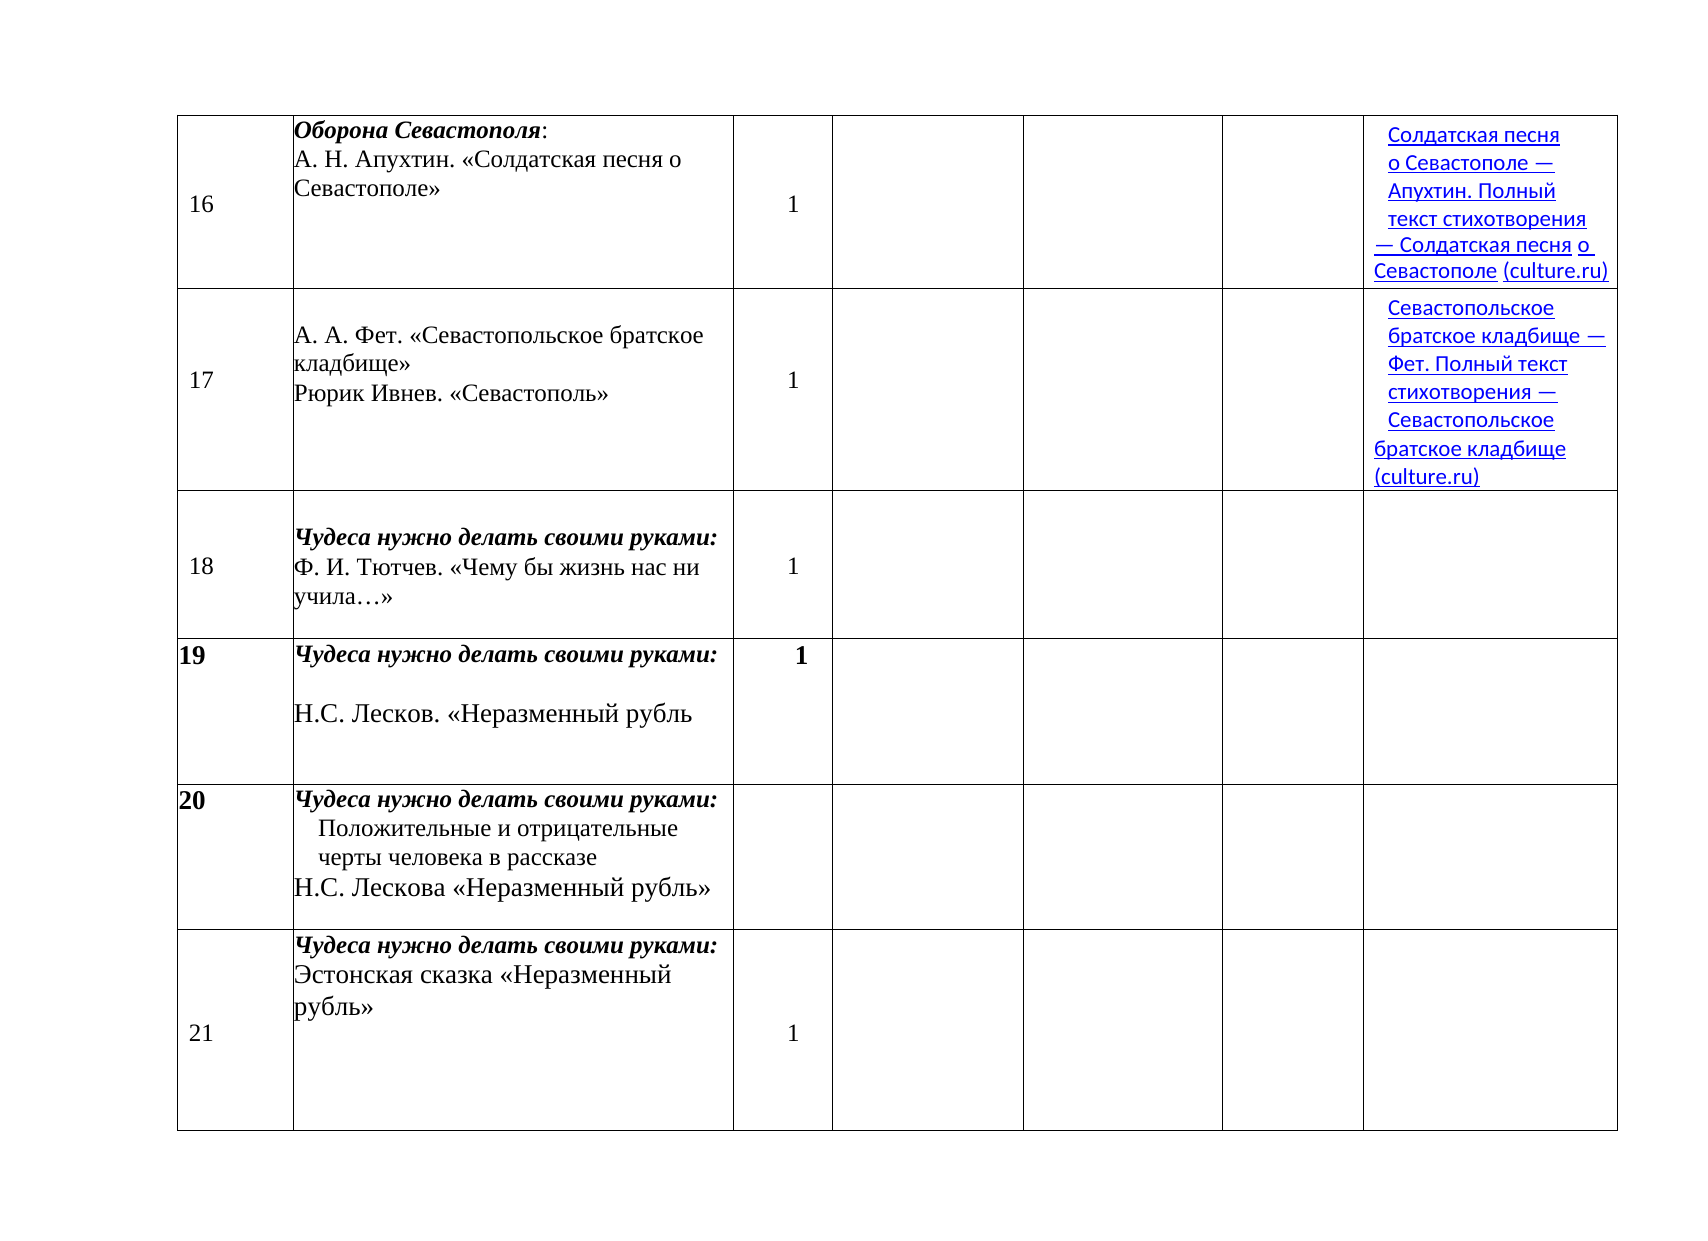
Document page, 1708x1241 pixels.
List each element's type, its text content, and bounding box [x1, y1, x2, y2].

table_cell [1223, 639, 1363, 783]
table_cell [1223, 289, 1363, 490]
table_cell 1 [734, 116, 832, 287]
table_cell [1364, 785, 1617, 929]
table_cell [833, 491, 1023, 638]
table_cell [1024, 491, 1222, 638]
table_cell [833, 930, 1023, 1129]
table_cell [734, 785, 832, 929]
table_cell Чудеса нужно делать своими руками: Положительные и отрицательные черты человека в рассказе Н.С. Лескова «Неразменный рубль» [294, 785, 733, 929]
table_cell 1 [734, 639, 832, 783]
table_cell [1364, 930, 1617, 1129]
table_cell Чудеса нужно делать своими руками: Эстонская сказка «Неразменный рубль» [294, 930, 733, 1129]
table_cell [1223, 785, 1363, 929]
table_cell Чудеса нужно делать своими руками: Н.С. Лесков. «Неразменный рубль [294, 639, 733, 783]
table_cell Чудеса нужно делать своими руками: Ф. И. Тютчев. «Чему бы жизнь нас ни учила…» [294, 491, 733, 638]
table_cell [1024, 639, 1222, 783]
table_cell 18 [178, 491, 293, 638]
table_cell [833, 289, 1023, 490]
table_cell [1223, 930, 1363, 1129]
table_cell 1 [734, 491, 832, 638]
table_cell [1223, 116, 1363, 287]
table_cell 16 [178, 116, 293, 287]
table_cell [1024, 785, 1222, 929]
table_cell [833, 785, 1023, 929]
table_cell 17 [178, 289, 293, 490]
table_cell 19 [178, 639, 293, 783]
table_cell А. А. Фет. «Севастопольское братское кладбище» Рюрик Ивнев. «Севастополь» [294, 289, 733, 490]
table_cell [1024, 116, 1222, 287]
table_cell [1364, 639, 1617, 783]
table_cell Севастопольское братское кладбище — Фет. Полный текст стихотворения — Севастопольское братское кладбище (culture.ru) [1364, 289, 1617, 490]
table_cell [1223, 491, 1363, 638]
table_cell 21 [178, 930, 293, 1129]
table_cell [833, 639, 1023, 783]
table_cell [1024, 289, 1222, 490]
table_cell Оборона Севастополя: А. Н. Апухтин. «Солдатская песня о Севастополе» [294, 116, 733, 287]
table_cell [1364, 491, 1617, 638]
table_cell [1024, 930, 1222, 1129]
table_cell 1 [734, 930, 832, 1129]
table_cell 20 [178, 785, 293, 929]
table_cell Солдатская песня о Севастополе — Апухтин. Полный текст стихотворения — Солдатская песня о Севастополе (culture.ru) [1364, 116, 1617, 287]
table_cell 1 [734, 289, 832, 490]
table_cell [833, 116, 1023, 287]
